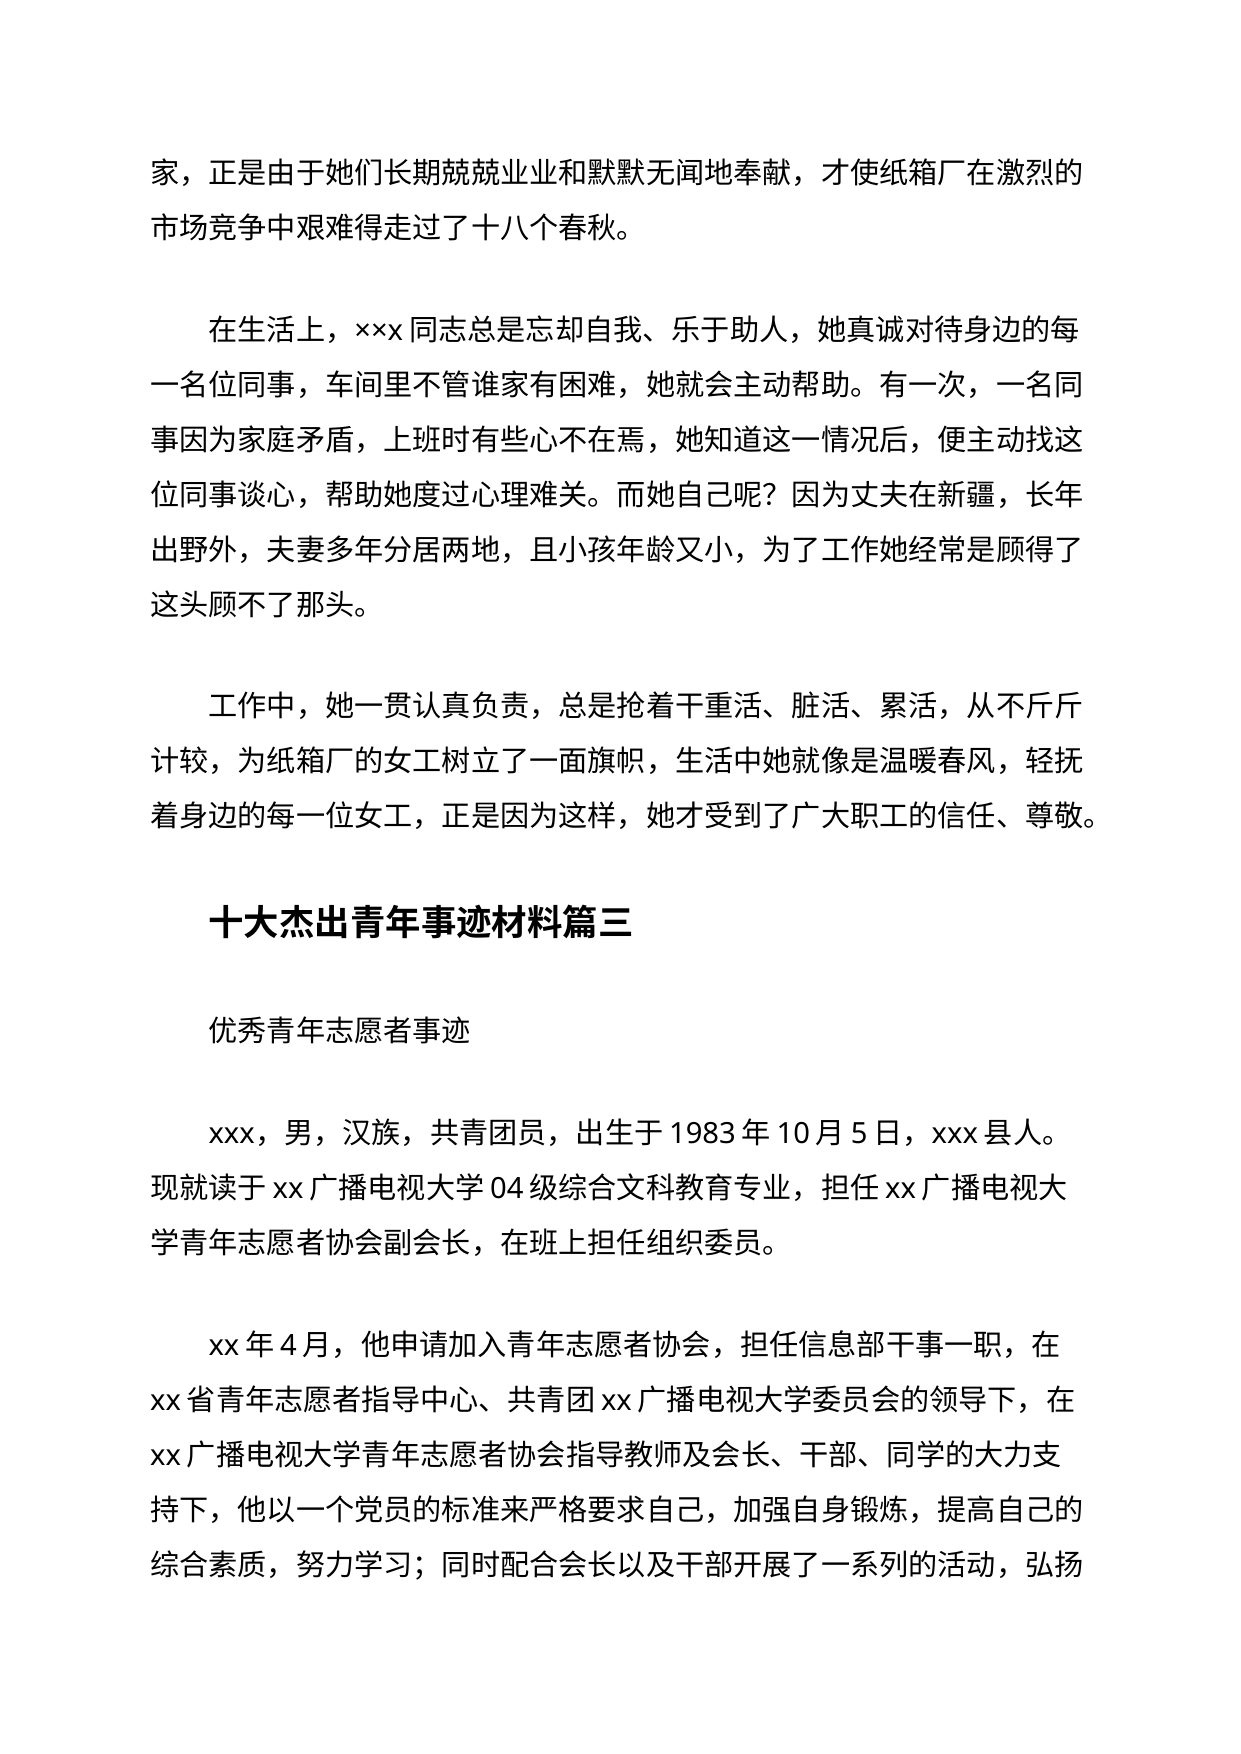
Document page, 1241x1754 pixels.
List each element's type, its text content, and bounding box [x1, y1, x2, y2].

text xxx，男，汉族，共青团员，出生于1983年10月5日，xxx县人。现就读于xx广播电视大学04级综合文科教育专业，担任xx广播电视大学青年志愿者协会副会长，在班上担任组织委员。 [150, 1110, 1090, 1262]
text 工作中，她一贯认真负责，总是抢着干重活、脏活、累活，从不斤斤计较，为纸箱厂的女工树立了一面旗帜，生活中她就像是温暖春风，轻抚着身边的每一位女工，正是因为这样，她才受到了广大职工的信任、尊敬。 [150, 683, 1090, 835]
text 十大杰出青年事迹材料篇三 [150, 894, 1090, 946]
text 优秀青年志愿者事迹 [150, 1008, 1090, 1050]
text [150, 1322, 1090, 1584]
text 在生活上，××x同志总是忘却自我、乐于助人，她真诚对待身边的每一名位同事，车间里不管谁家有困难，她就会主动帮助。有一次，一名同事因为家庭矛盾，上班时有些心不在焉，她知道这一情况后，便主动找这位同事谈心，帮助她度过心理难关。而她自己呢？因为丈夫在新疆，长年出野外，夫妻多年分居两地，且小孩年龄又小，为了工作她经常是顾得了这头顾不了那头。 [150, 307, 1090, 623]
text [150, 150, 1090, 247]
